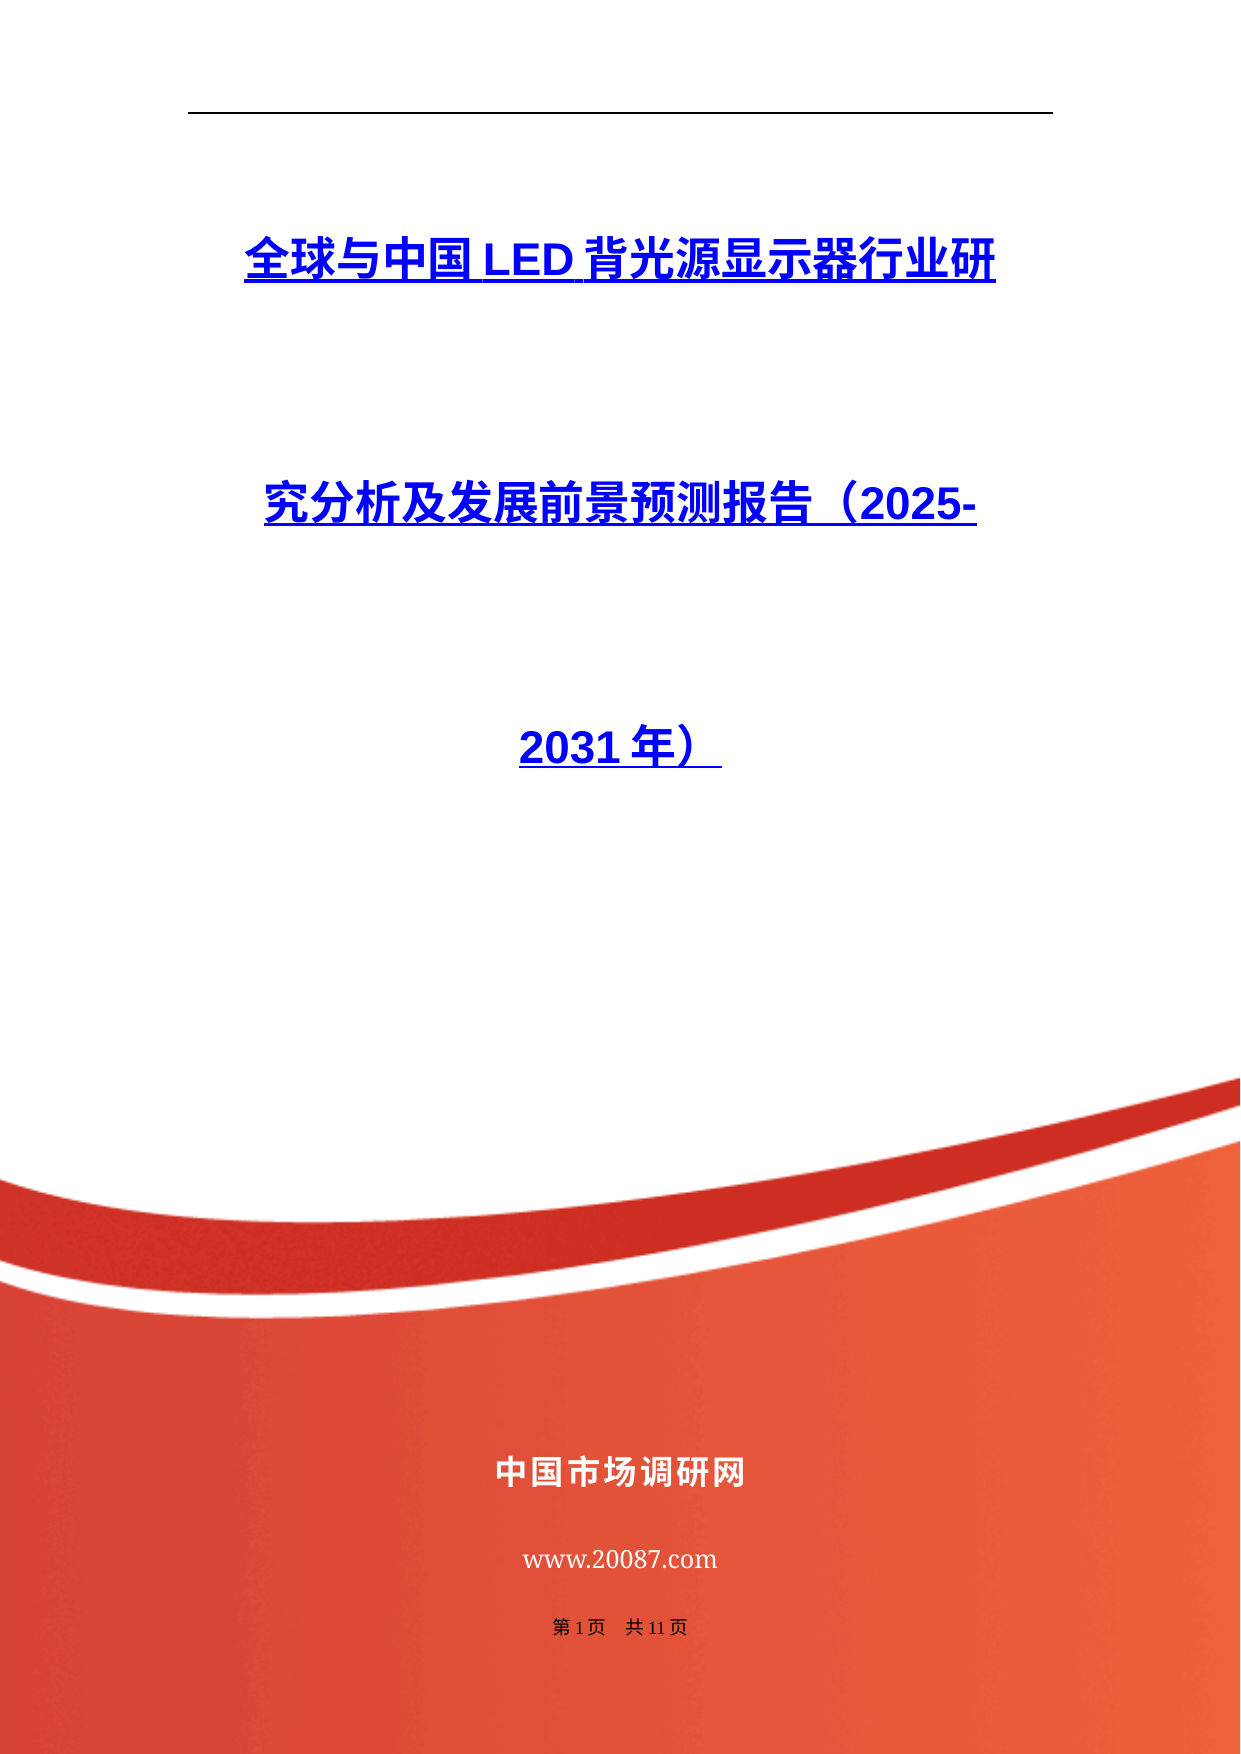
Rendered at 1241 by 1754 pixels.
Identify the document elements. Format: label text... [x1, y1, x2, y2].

text www.20087.com [187, 1526, 1053, 1591]
table_header 全球与中国LED背光源显示器行业研究分析及发展前景预测报告（2025-2031年） [188, 207, 1053, 871]
subtitle 中国市场调研网 [187, 1437, 1053, 1502]
picture [0, 1006, 1241, 1754]
